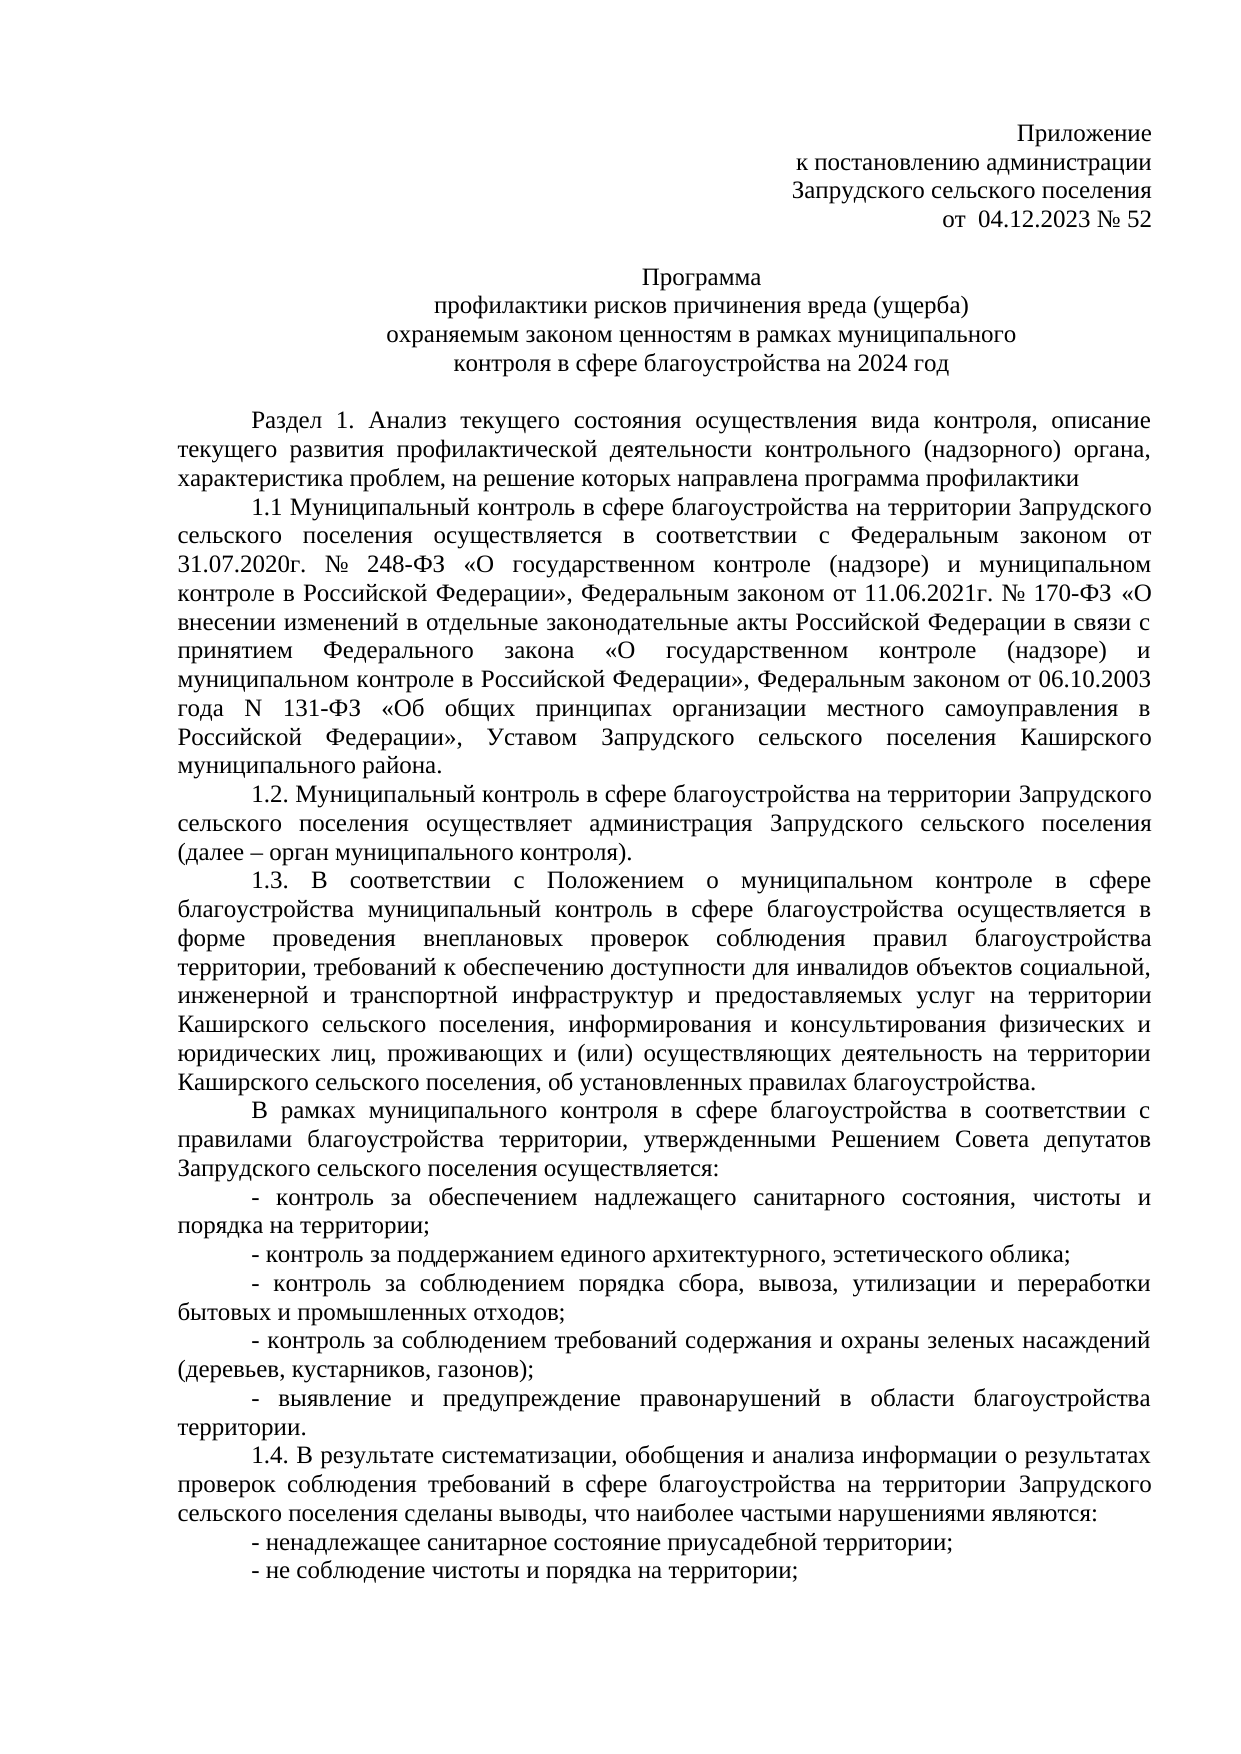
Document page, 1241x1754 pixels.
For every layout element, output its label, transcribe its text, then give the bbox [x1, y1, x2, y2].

text профилактики рисков причинения вреда (ущерба) [177, 291, 1152, 319]
text - контроль за поддержанием единого архитектурного, эстетического облика; [177, 1239, 1152, 1268]
text Программа [177, 262, 1152, 291]
text к постановлению администрации [591, 147, 1152, 176]
text охраняемым законом ценностям в рамках муниципального [177, 319, 1152, 348]
text 1.1 Муниципальный контроль в сфере благоустройства на территории Запрудского сельского поселения осуществляется в соответствии с Федеральным законом от 31.07.2020г. № 248-ФЗ «О государственном контроле (надзоре) и муниципальном контроле в Российской Федерации», Федеральным законом от 11.06.2021г. № 170-ФЗ «О внесении изменений в отдельные законодательные акты Российской Федерации в связи с принятием Федерального закона «О государственном контроле (надзоре) и муниципальном контроле в Российской Федерации», Федеральным законом от 06.10.2003 года N 131-ФЗ «Об общих принципах организации местного самоуправления в Российской Федерации», Уставом Запрудского сельского поселения Каширского муниципального района. [177, 492, 1152, 779]
text Приложение [591, 118, 1152, 147]
text Запрудского сельского поселения [591, 176, 1152, 204]
text контроля в сфере благоустройства на 2024 год [177, 348, 1152, 377]
text 1.4. В результате систематизации, обобщения и анализа информации о результатах проверок соблюдения требований в сфере благоустройства на территории Запрудского сельского поселения сделаны выводы, что наиболее частыми нарушениями являются: [177, 1441, 1152, 1527]
text Раздел 1. Анализ текущего состояния осуществления вида контроля, описание текущего развития профилактической деятельности контрольного (надзорного) органа, характеристика проблем, на решение которых направлена программа профилактики [177, 406, 1152, 492]
text - ненадлежащее санитарное состояние приусадебной территории; [177, 1527, 1152, 1556]
text от 04.12.2023 № 52 [591, 204, 1152, 233]
text - не соблюдение чистоты и порядка на территории; [177, 1556, 1152, 1584]
text - контроль за обеспечением надлежащего санитарного состояния, чистоты и порядка на территории; [177, 1182, 1152, 1239]
text 1.3. В соответствии с Положением о муниципальном контроле в сфере благоустройства муниципальный контроль в сфере благоустройства осуществляется в форме проведения внеплановых проверок соблюдения правил благоустройства территории, требований к обеспечению доступности для инвалидов объектов социальной, инженерной и транспортной инфраструктур и предоставляемых услуг на территории Каширского сельского поселения, информирования и консультирования физических и юридических лиц, проживающих и (или) осуществляющих деятельность на территории Каширского сельского поселения, об установленных правилах благоустройства. [177, 866, 1152, 1096]
text 1.2. Муниципальный контроль в сфере благоустройства на территории Запрудского сельского поселения осуществляет администрация Запрудского сельского поселения (далее – орган муниципального контроля). [177, 779, 1152, 866]
text - контроль за соблюдением требований содержания и охраны зеленых насаждений (деревьев, кустарников, газонов); [177, 1326, 1152, 1383]
text - выявление и предупреждение правонарушений в области благоустройства территории. [177, 1383, 1152, 1441]
text В рамках муниципального контроля в сфере благоустройства в соответствии с правилами благоустройства территории, утвержденными Решением Совета депутатов Запрудского сельского поселения осуществляется: [177, 1096, 1152, 1182]
text - контроль за соблюдением порядка сбора, вывоза, утилизации и переработки бытовых и промышленных отходов; [177, 1268, 1152, 1326]
